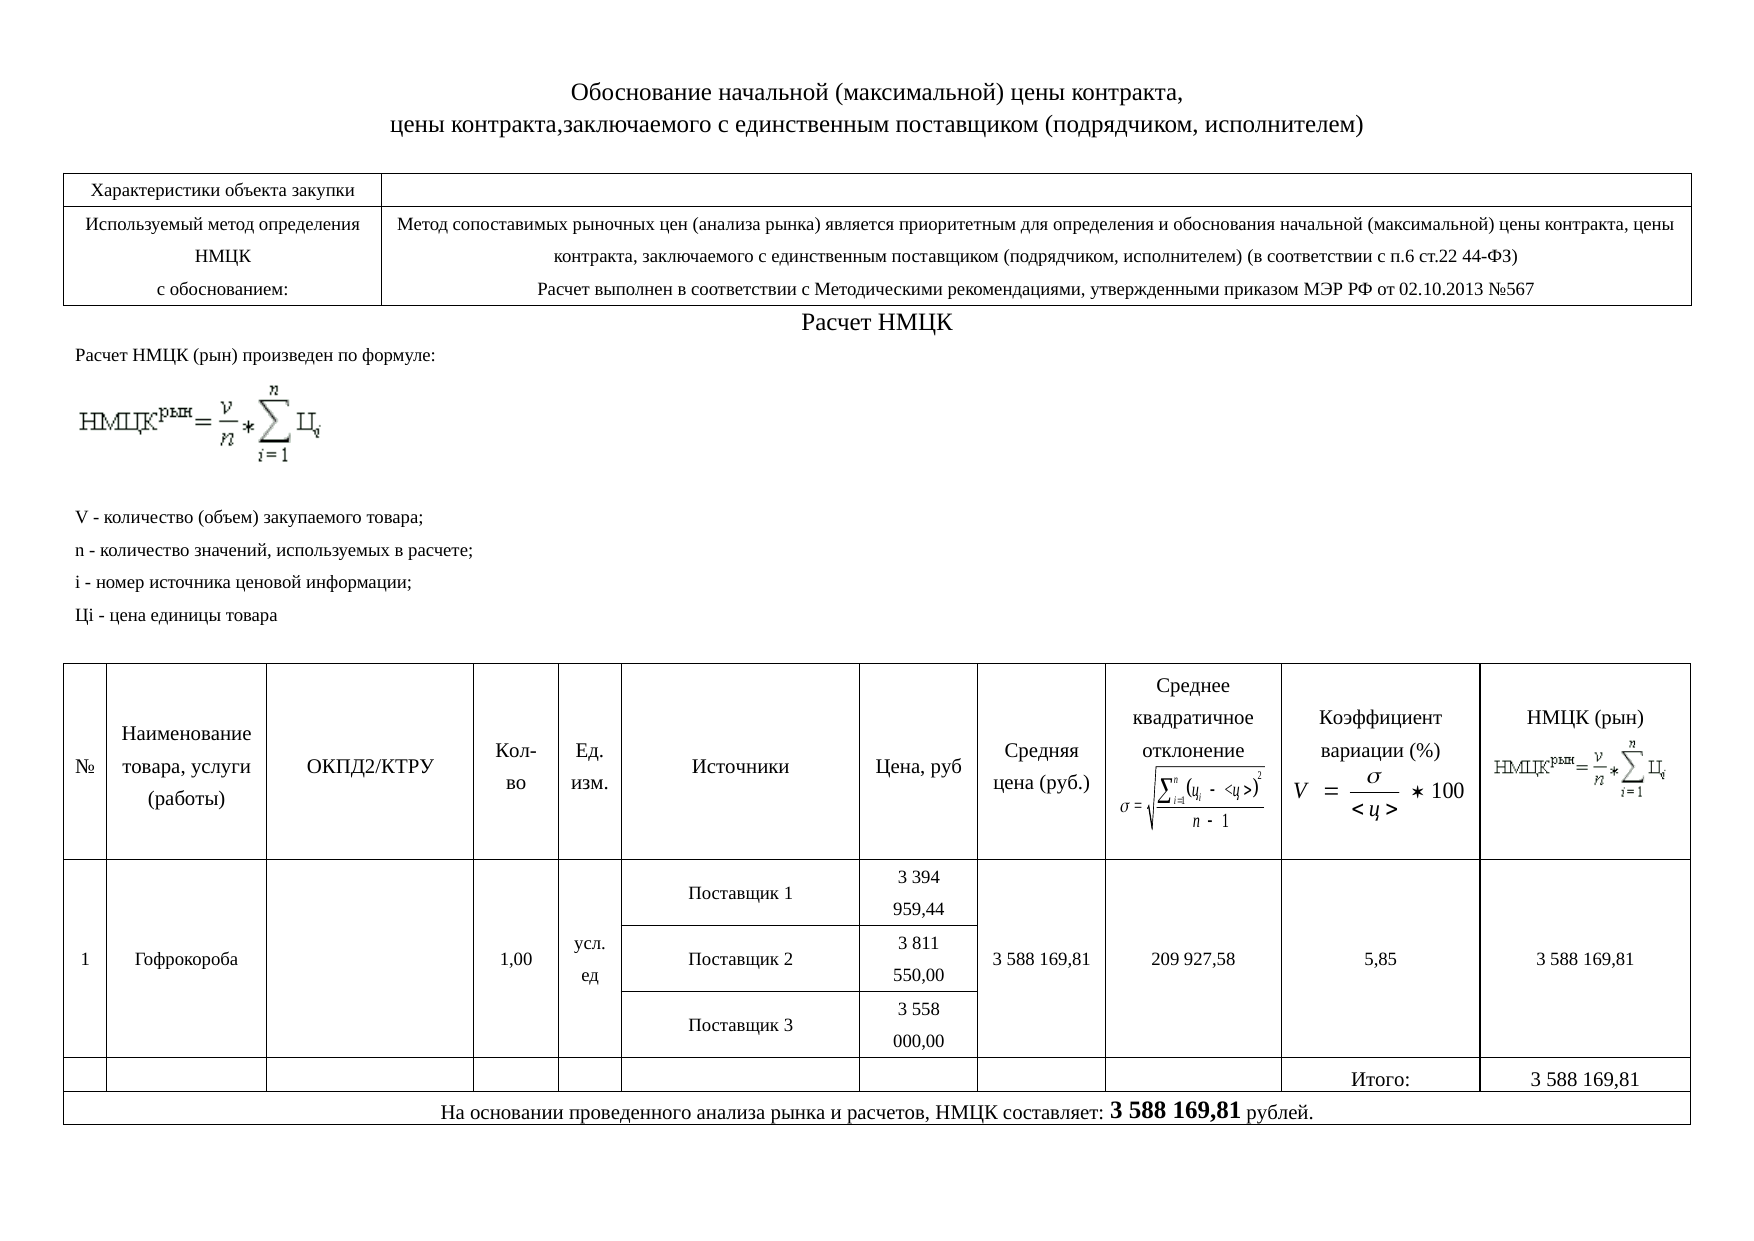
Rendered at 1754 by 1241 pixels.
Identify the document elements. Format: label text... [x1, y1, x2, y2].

table_cell 5,85 [1282, 860, 1479, 1057]
text цены контракта,заключаемого с единственным поставщиком (подрядчиком, исполнителем) [75, 107, 1679, 140]
table_header (руб.) [978, 664, 1105, 859]
picture [1491, 729, 1679, 805]
table_cell [107, 1058, 266, 1091]
table_header Цена, руб [860, 664, 977, 859]
table_cell Поставщик 3 [622, 992, 859, 1057]
table_cell Гофрокороба [107, 860, 266, 1057]
text n - количество значений, используемых в расчете; [75, 533, 1679, 566]
table_header Источники [622, 664, 859, 859]
text Обоснование начальной (максимальной) цены контракта, [75, 75, 1679, 107]
table_header Характеристики объекта закупки [64, 174, 381, 206]
table_cell 1,00 [474, 860, 558, 1057]
table_cell 209 927,58 [1106, 860, 1281, 1057]
table_header [382, 174, 1691, 206]
table_header № [64, 664, 106, 859]
table_cell [267, 860, 473, 1057]
table_cell На основании проведенного анализа рынка и расчетов, НМЦК составляет: рублей. [64, 1092, 1690, 1124]
table_cell 3 588 169,81 [978, 860, 1105, 1057]
table_cell [267, 1058, 473, 1091]
table_header Ед. изм. [559, 664, 621, 859]
table_header НМЦК (рын) [1481, 664, 1690, 859]
table_cell [1106, 1058, 1281, 1091]
table_cell [64, 1058, 106, 1091]
table_cell Поставщик 2 [622, 926, 859, 991]
table_cell 3 588 169,81 [1481, 860, 1690, 1057]
table_cell 3 558 000,00 [860, 992, 977, 1057]
table_cell 3 811 550,00 [860, 926, 977, 991]
table_cell Используемый метод определения НМЦК с обоснованием: [64, 207, 381, 304]
table_cell Метод сопоставимых рыночных цен (анализа рынка) является приоритетным для определения и обоснования начальной (максимальной) цены контракта, цены контракта, заключаемого с единственным поставщиком (подрядчиком, исполнителем) (в соответствии с п.6 ст.22 44-ФЗ) Расчет выполнен в соответствии с Методическими рекомендациями, утвержденными приказом МЭР РФ от 02.10.2013 №567 [382, 207, 1691, 304]
table_cell [978, 1058, 1105, 1091]
table_cell Поставщик 1 [622, 860, 859, 925]
table_header Среднее квадратичное отклонение [1106, 664, 1281, 859]
table_cell [474, 1058, 558, 1091]
text Расчет НМЦК (рын) произведен по формуле: [75, 338, 1679, 371]
table_cell 3 588 169,81 [1481, 1058, 1690, 1091]
table_cell 1 [64, 860, 106, 1057]
table_header Кол-во [474, 664, 558, 859]
table_cell 3 394 959,44 [860, 860, 977, 925]
text V - количество (объем) закупаемого товара; [75, 501, 1679, 533]
table_header ОКПД2/КТРУ [267, 664, 473, 859]
picture [75, 370, 340, 473]
table_cell усл. ед [559, 860, 621, 1057]
text i - номер источника ценовой информации; [75, 566, 1679, 598]
table_header Коэффициент вариации (%) [1282, 664, 1479, 859]
table_header Наименование товара, услуги (работы) [107, 664, 266, 859]
table_cell [622, 1058, 859, 1091]
text Цi - цена единицы товара [75, 598, 1679, 631]
table_cell [559, 1058, 621, 1091]
table_cell [860, 1058, 977, 1091]
table_cell Итого: [1282, 1058, 1479, 1091]
